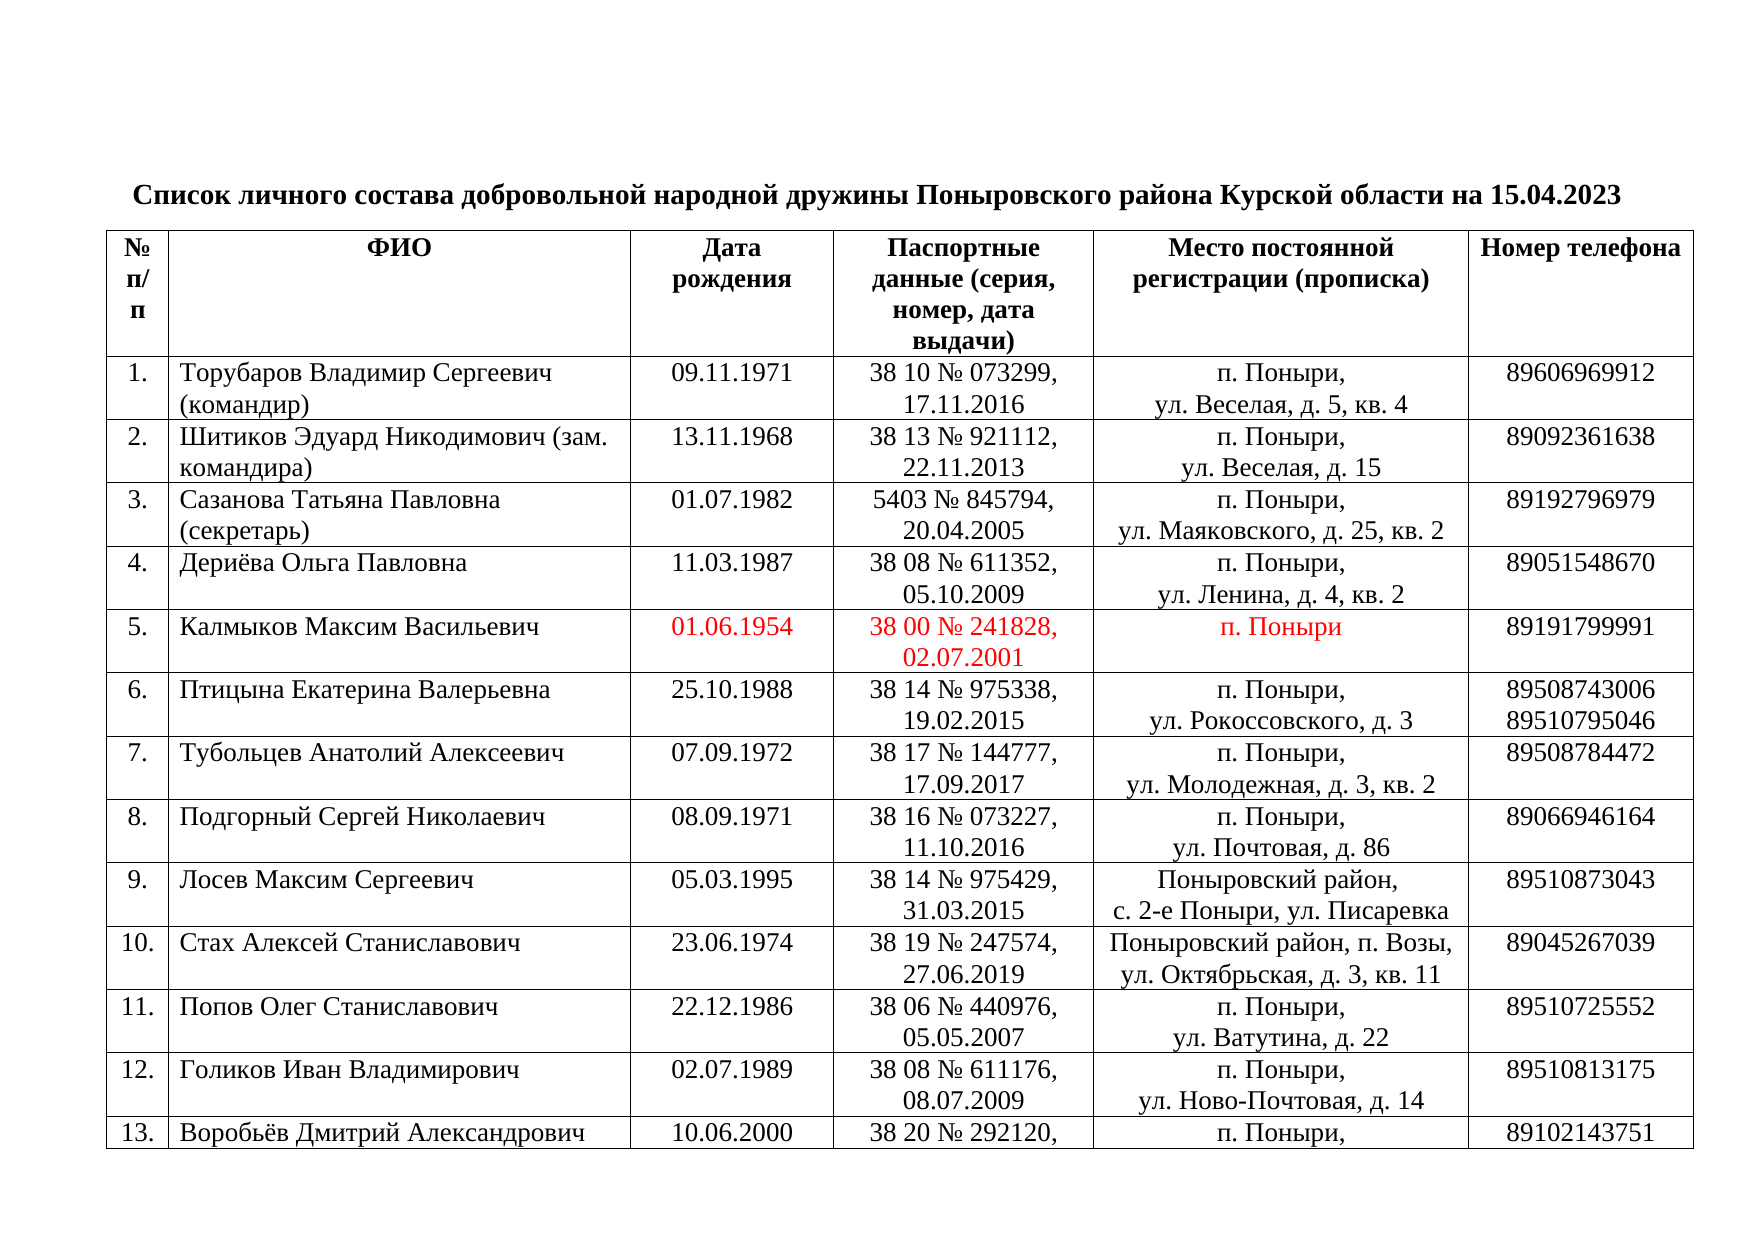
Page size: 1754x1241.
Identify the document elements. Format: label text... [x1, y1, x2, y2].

table_cell 89191799991 [1469, 610, 1693, 672]
table_cell п. Поныри, ул. Веселая, д. 15 [1094, 420, 1468, 482]
table_cell п. Поныри, ул. Ватутина, д. 22 [1094, 990, 1468, 1052]
table_cell Птицына Екатерина Валерьевна [169, 673, 630, 736]
table_cell 89508743006 89510795046 [1469, 673, 1693, 736]
table_cell 89066946164 [1469, 800, 1693, 862]
table_cell 89510725552 [1469, 990, 1693, 1052]
table_cell 38 10 № 073299, 17.11.2016 [834, 357, 1093, 419]
table_cell 01.06.1954 [631, 610, 833, 672]
table_cell 89510813175 [1469, 1053, 1693, 1116]
table_cell 89102143751 [1469, 1117, 1693, 1148]
table_cell 8. [107, 800, 168, 862]
table_cell 13. [107, 1117, 168, 1148]
table_cell 38 14 № 975338, 19.02.2015 [834, 673, 1093, 736]
table_cell п. Поныри [1094, 610, 1468, 672]
table_cell 25.10.1988 [631, 673, 833, 736]
table_cell 5403 № 845794, 20.04.2005 [834, 483, 1093, 546]
table_cell 38 14 № 975429, 31.03.2015 [834, 863, 1093, 926]
table_cell 89606969912 [1469, 357, 1693, 419]
table_cell Подгорный Сергей Николаевич [169, 800, 630, 862]
table_cell 5. [107, 610, 168, 672]
table_cell 22.12.1986 [631, 990, 833, 1052]
table_cell Тубольцев Анатолий Алексеевич [169, 737, 630, 799]
table_cell 89192796979 [1469, 483, 1693, 546]
table_cell п. Поныри, ул. Рокоссовского, д. 3 [1094, 673, 1468, 736]
table_cell 1. [107, 357, 168, 419]
table_cell Шитиков Эдуард Никодимович (зам. командира) [169, 420, 630, 482]
table_cell 38 13 № 921112, 22.11.2013 [834, 420, 1093, 482]
table_cell 10. [107, 927, 168, 989]
text Список личного состава добровольной народной дружины Поныровского района Курской области на 15.04.2023 [118, 177, 1636, 211]
table_cell 38 19 № 247574, 27.06.2019 [834, 927, 1093, 989]
table_cell 11.03.1987 [631, 547, 833, 609]
table_cell Калмыков Максим Васильевич [169, 610, 630, 672]
table_cell Сазанова Татьяна Павловна (секретарь) [169, 483, 630, 546]
table_cell 02.07.1989 [631, 1053, 833, 1116]
table_cell 38 08 № 611176, 08.07.2009 [834, 1053, 1093, 1116]
table_cell Торубаров Владимир Сергеевич (командир) [169, 357, 630, 419]
table_cell п. Поныри, ул. Ленина, д. 4, кв. 2 [1094, 547, 1468, 609]
table_cell п. Поныри, ул. Маяковского, д. 25, кв. 2 [1094, 483, 1468, 546]
table_cell п. Поныри, ул. Ново-Почтовая, д. 14 [1094, 1053, 1468, 1116]
table_cell 89510873043 [1469, 863, 1693, 926]
table_cell 38 16 № 073227, 11.10.2016 [834, 800, 1093, 862]
table_header ФИО [169, 231, 630, 356]
table_header № п/п [107, 231, 168, 356]
table_cell п. Поныри, ул. Почтовая, д. 86 [1094, 800, 1468, 862]
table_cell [1094, 1117, 1468, 1148]
table_cell 89508784472 [1469, 737, 1693, 799]
table_cell Поныровский район, с. 2-е Поныри, ул. Писаревка [1094, 863, 1468, 926]
table_cell 89051548670 [1469, 547, 1693, 609]
table_cell Поныровский район, п. Возы, ул. Октябрьская, д. 3, кв. 11 [1094, 927, 1468, 989]
table_cell Стах Алексей Станиславович [169, 927, 630, 989]
table_cell 3. [107, 483, 168, 546]
table_cell 12. [107, 1053, 168, 1116]
table_cell 23.06.1974 [631, 927, 833, 989]
table_header Номер телефона [1469, 231, 1693, 356]
table_cell 11. [107, 990, 168, 1052]
table_cell Лосев Максим Сергеевич [169, 863, 630, 926]
table_cell 01.07.1982 [631, 483, 833, 546]
table_cell 38 06 № 440976, 05.05.2007 [834, 990, 1093, 1052]
table_cell 10.06.2000 [631, 1117, 833, 1148]
table_cell 38 08 № 611352, 05.10.2009 [834, 547, 1093, 609]
table_cell Попов Олег Станиславович [169, 990, 630, 1052]
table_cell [169, 1117, 630, 1148]
table_cell п. Поныри, ул. Веселая, д. 5, кв. 4 [1094, 357, 1468, 419]
table_cell 09.11.1971 [631, 357, 833, 419]
table_header Место постоянной регистрации (прописка) [1094, 231, 1468, 356]
table_cell 38 17 № 144777, 17.09.2017 [834, 737, 1093, 799]
table_cell 07.09.1972 [631, 737, 833, 799]
table_cell 7. [107, 737, 168, 799]
table_cell п. Поныри, ул. Молодежная, д. 3, кв. 2 [1094, 737, 1468, 799]
table_cell 4. [107, 547, 168, 609]
table_cell 2. [107, 420, 168, 482]
table_cell 89092361638 [1469, 420, 1693, 482]
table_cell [834, 1117, 1093, 1148]
table_cell 38 00 № 241828, 02.07.2001 [834, 610, 1093, 672]
table_header Паспортные данные (серия, номер, дата выдачи) [834, 231, 1093, 356]
table_cell 6. [107, 673, 168, 736]
table_cell Дериёва Ольга Павловна [169, 547, 630, 609]
table_cell 13.11.1968 [631, 420, 833, 482]
table_cell 9. [107, 863, 168, 926]
table_cell 89045267039 [1469, 927, 1693, 989]
table_cell Голиков Иван Владимирович [169, 1053, 630, 1116]
table_cell 05.03.1995 [631, 863, 833, 926]
table_cell 08.09.1971 [631, 800, 833, 862]
table_header Дата рождения [631, 231, 833, 356]
